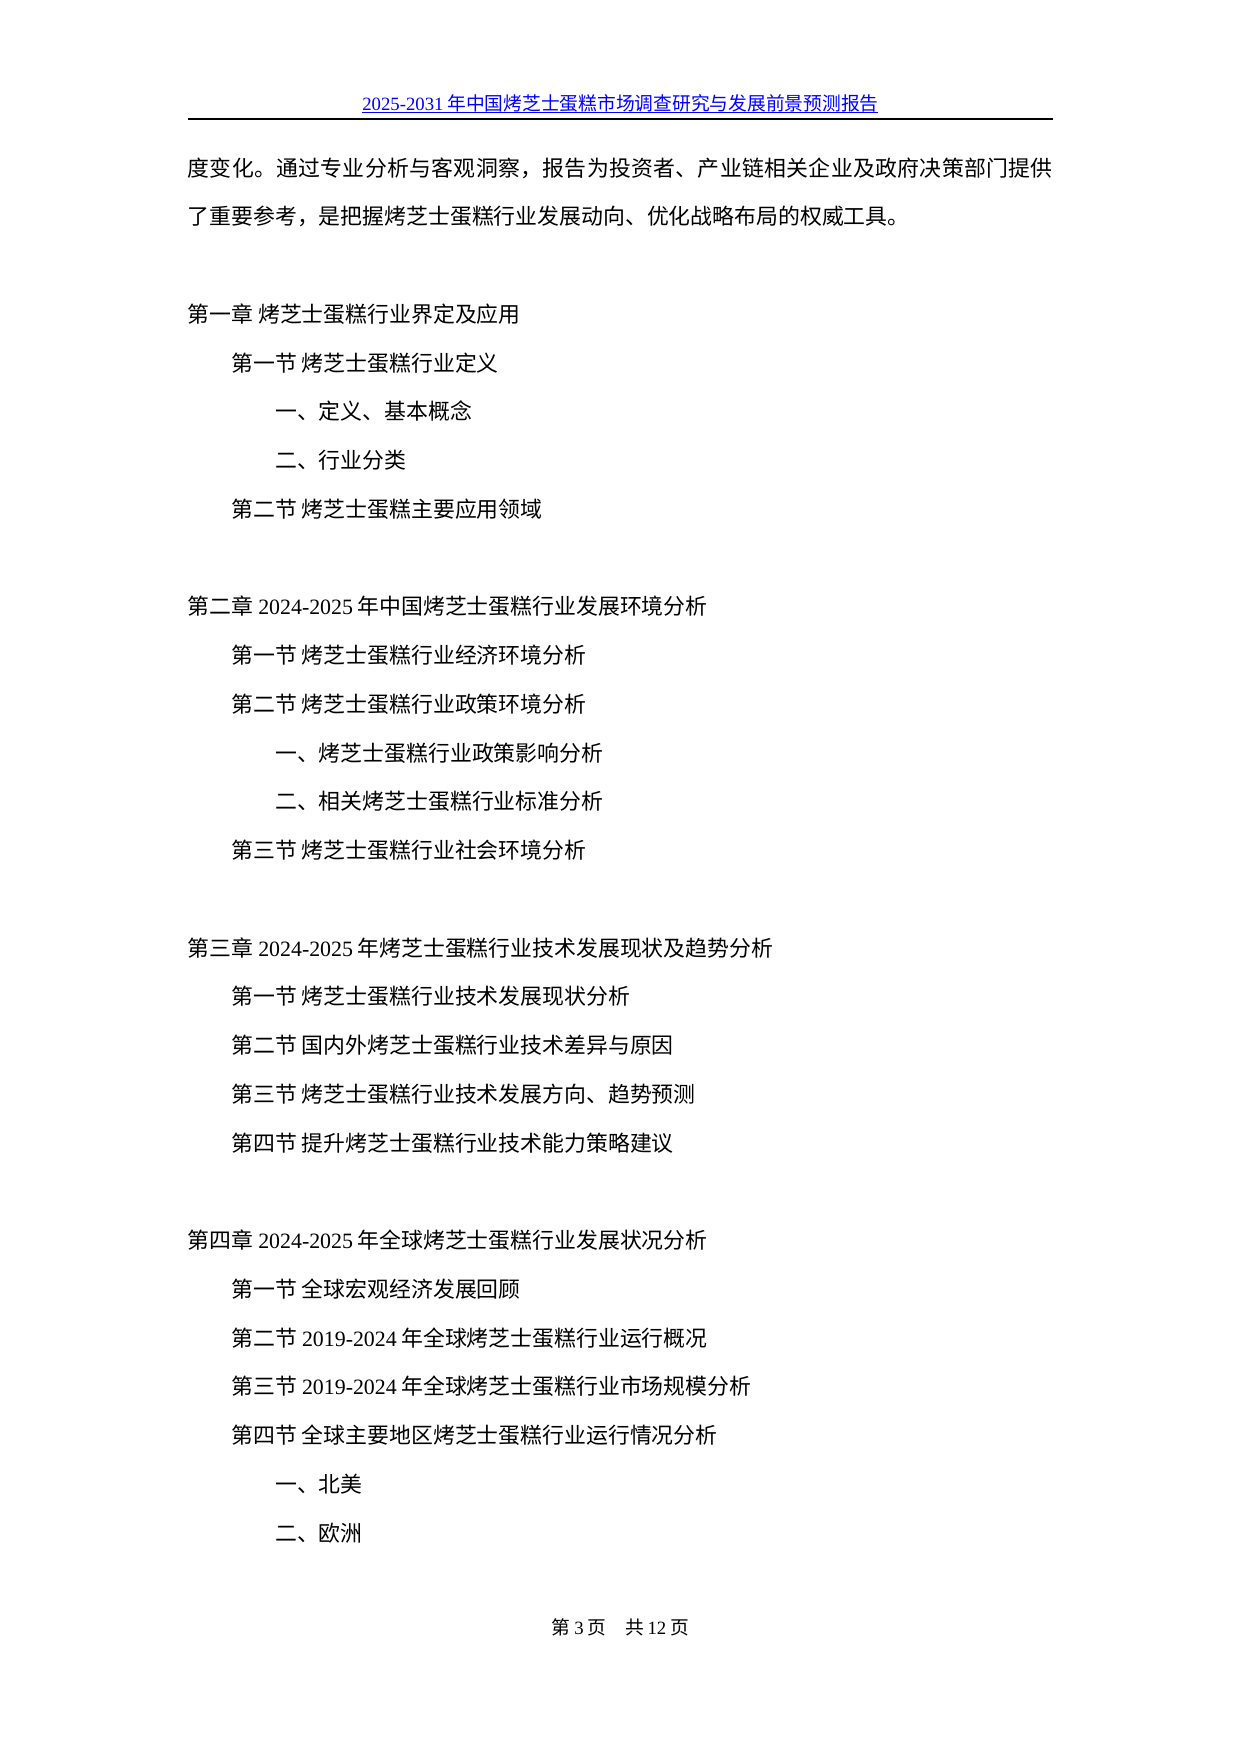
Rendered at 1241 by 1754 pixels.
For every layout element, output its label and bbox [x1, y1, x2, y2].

text [187, 150, 1053, 1548]
